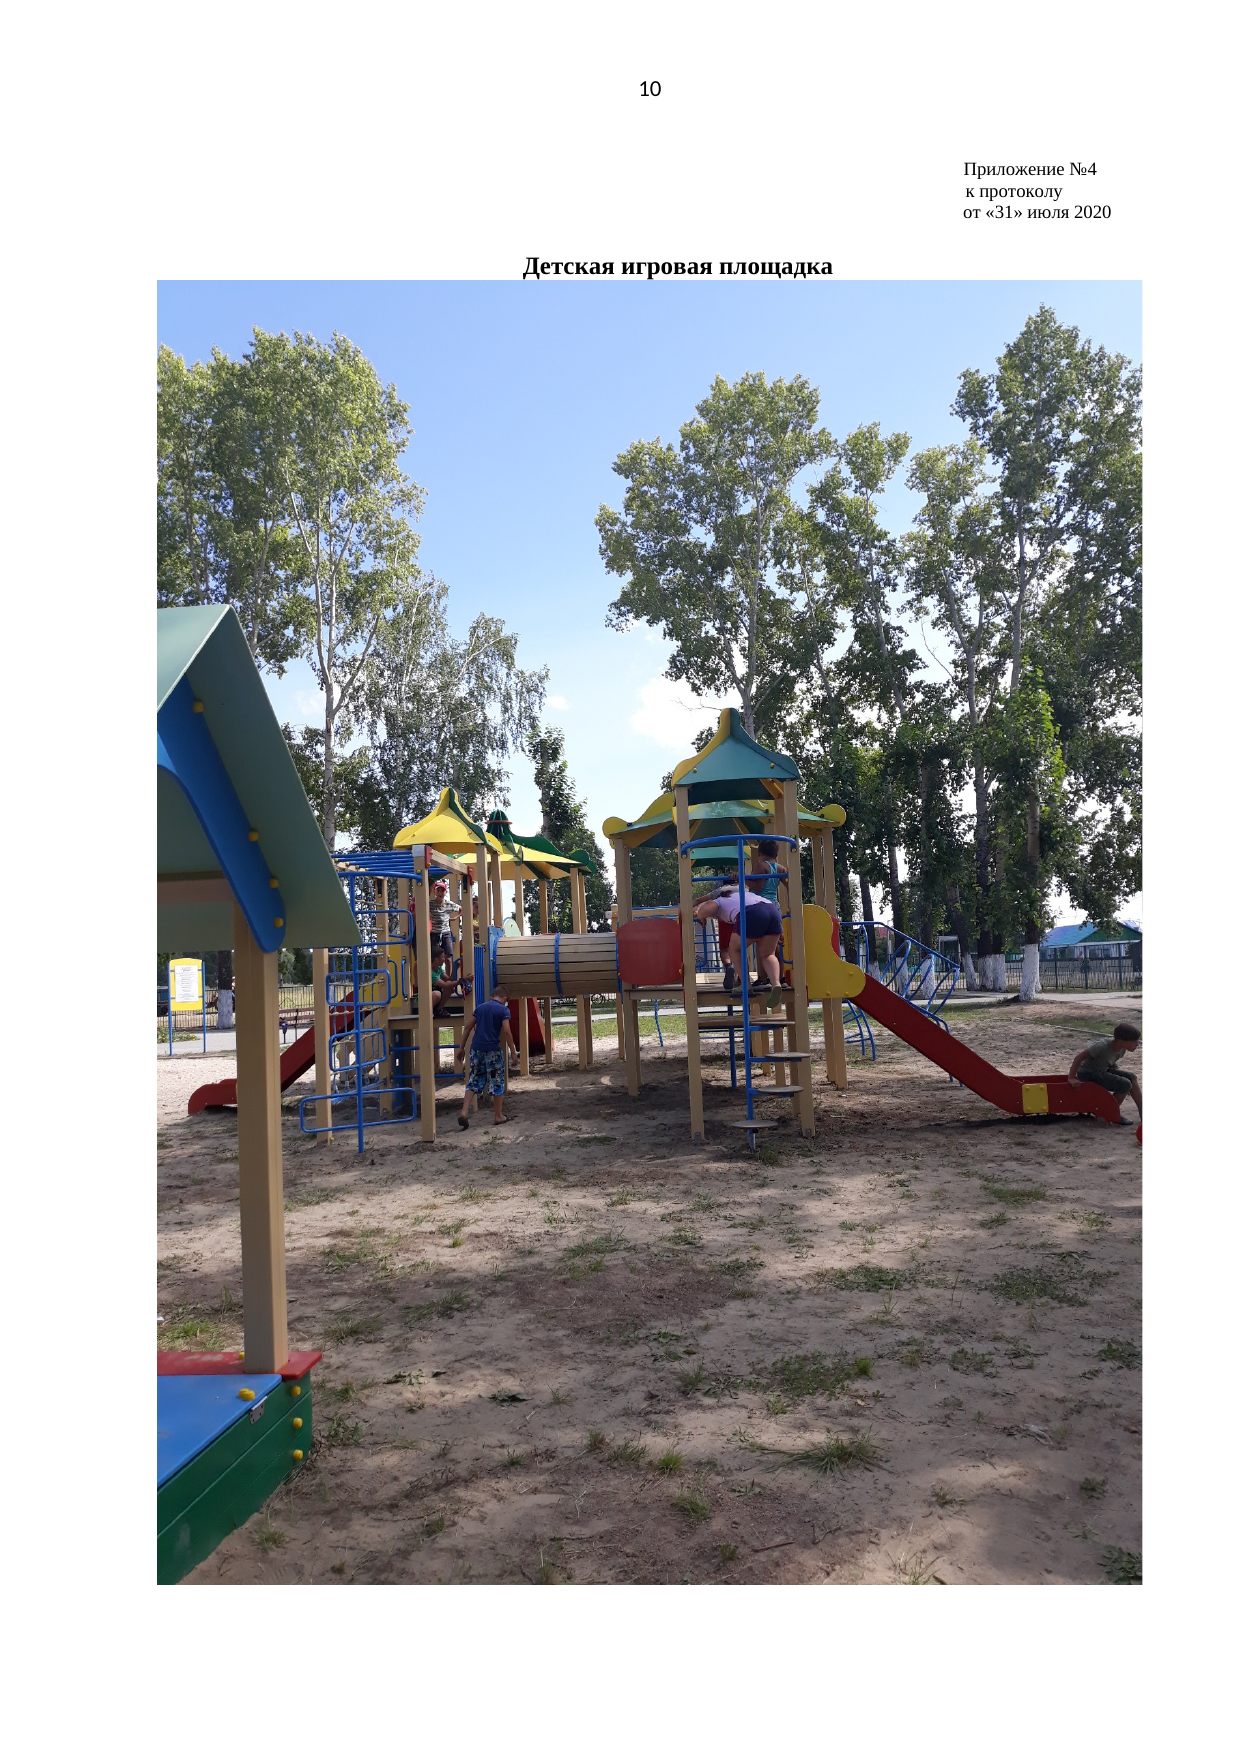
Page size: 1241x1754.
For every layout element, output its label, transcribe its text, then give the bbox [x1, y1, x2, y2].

text Приложение №4 [148, 158, 1152, 179]
text к протоколу [148, 179, 1152, 201]
picture [157, 280, 1143, 1585]
text от «31» июля 2020 [148, 201, 1152, 223]
